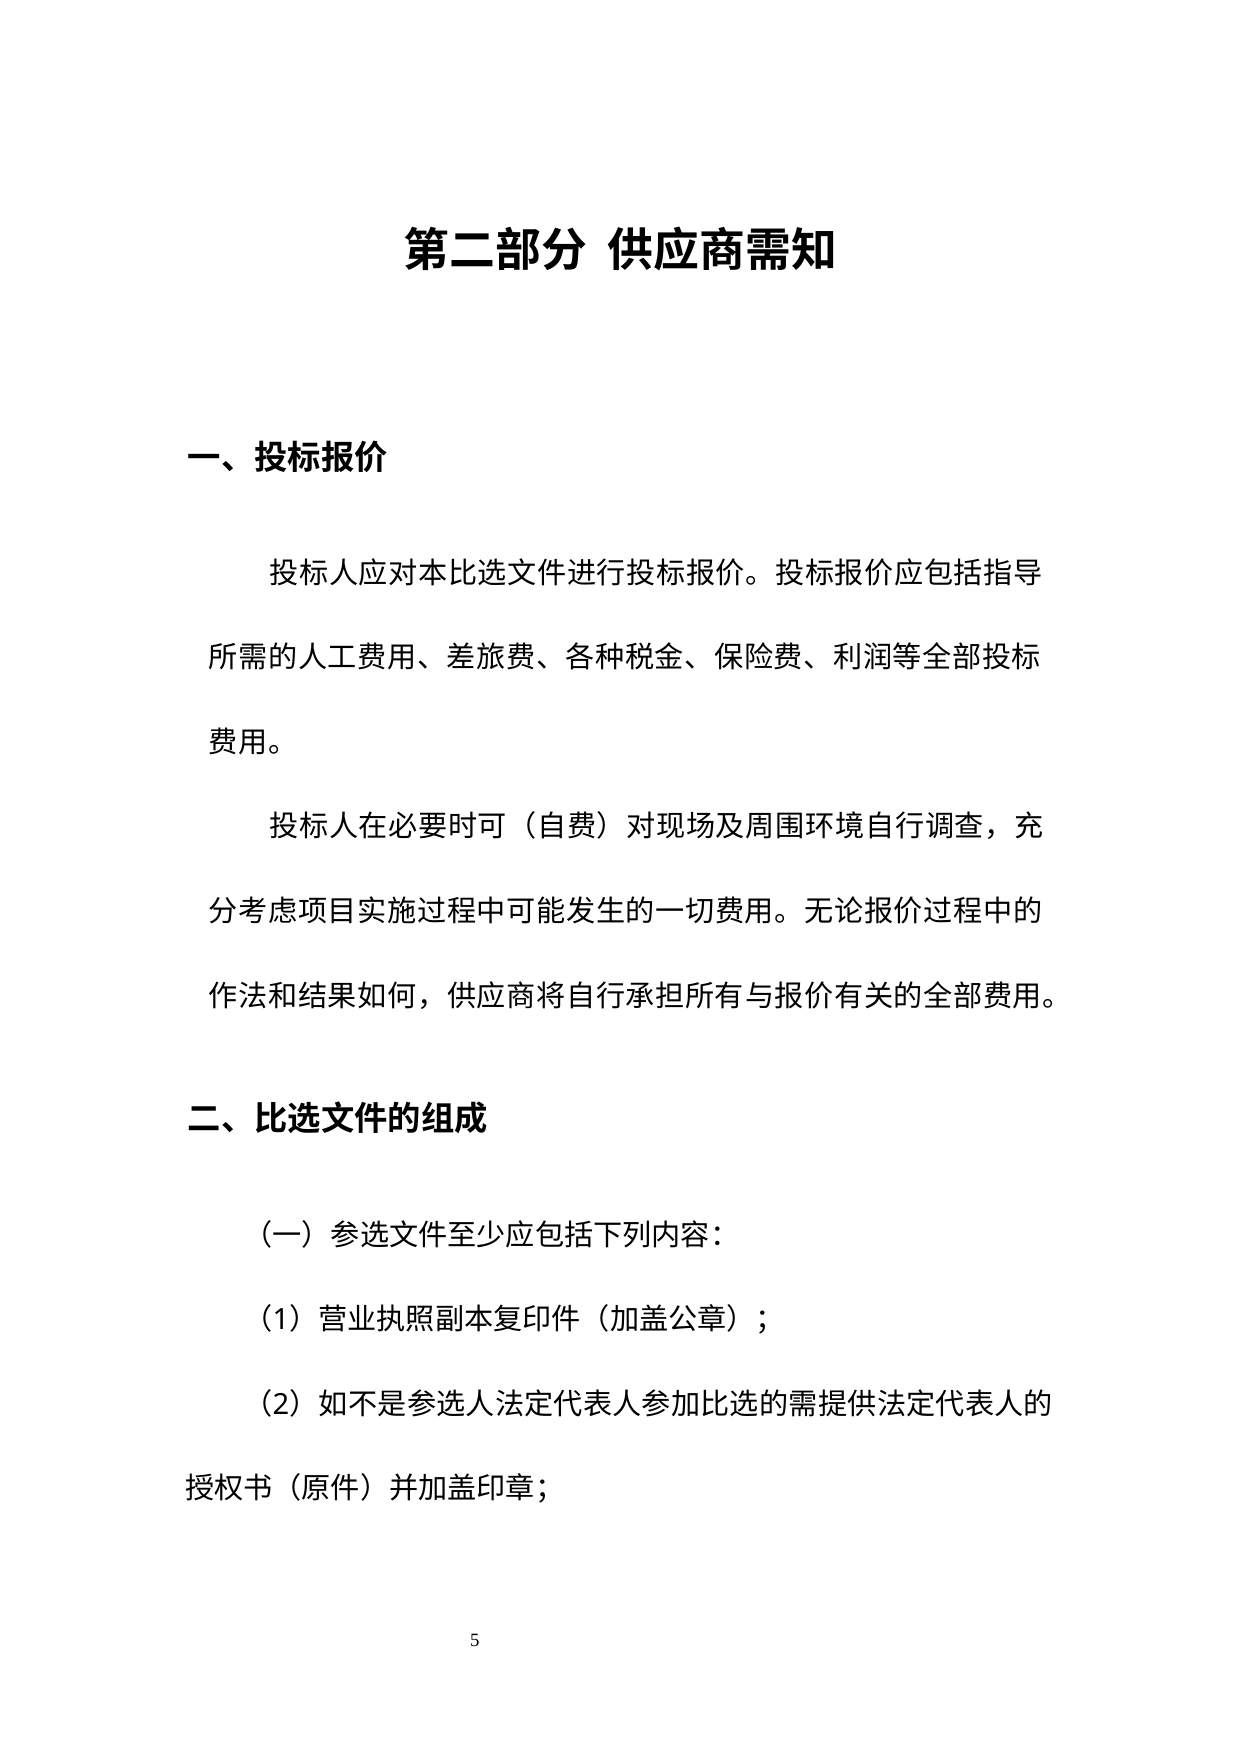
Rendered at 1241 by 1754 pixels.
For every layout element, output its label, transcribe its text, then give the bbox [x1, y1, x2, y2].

text 投标人应对本比选文件进行投标报价。投标报价应包括指导所需的人工费用、差旅费、各种税金、保险费、利润等全部投标费用。 [208, 549, 1053, 761]
text （1）营业执照副本复印件（加盖公章）； [185, 1296, 1053, 1338]
text （2）如不是参选人法定代表人参加比选的需提供法定代表人的授权书（原件）并加盖印章； [185, 1380, 1053, 1507]
subtitle 二、比选文件的组成 [187, 1084, 1053, 1149]
subtitle 一、投标报价 [187, 422, 1053, 487]
text 投标人在必要时可（自费）对现场及周围环境自行调查，充分考虑项目实施过程中可能发生的一切费用。无论报价过程中的作法和结果如何，供应商将自行承担所有与报价有关的全部费用。 [208, 803, 1053, 1014]
subtitle 第二部分 供应商需知 [187, 197, 1053, 295]
text （一）参选文件至少应包括下列内容： [185, 1211, 1053, 1253]
